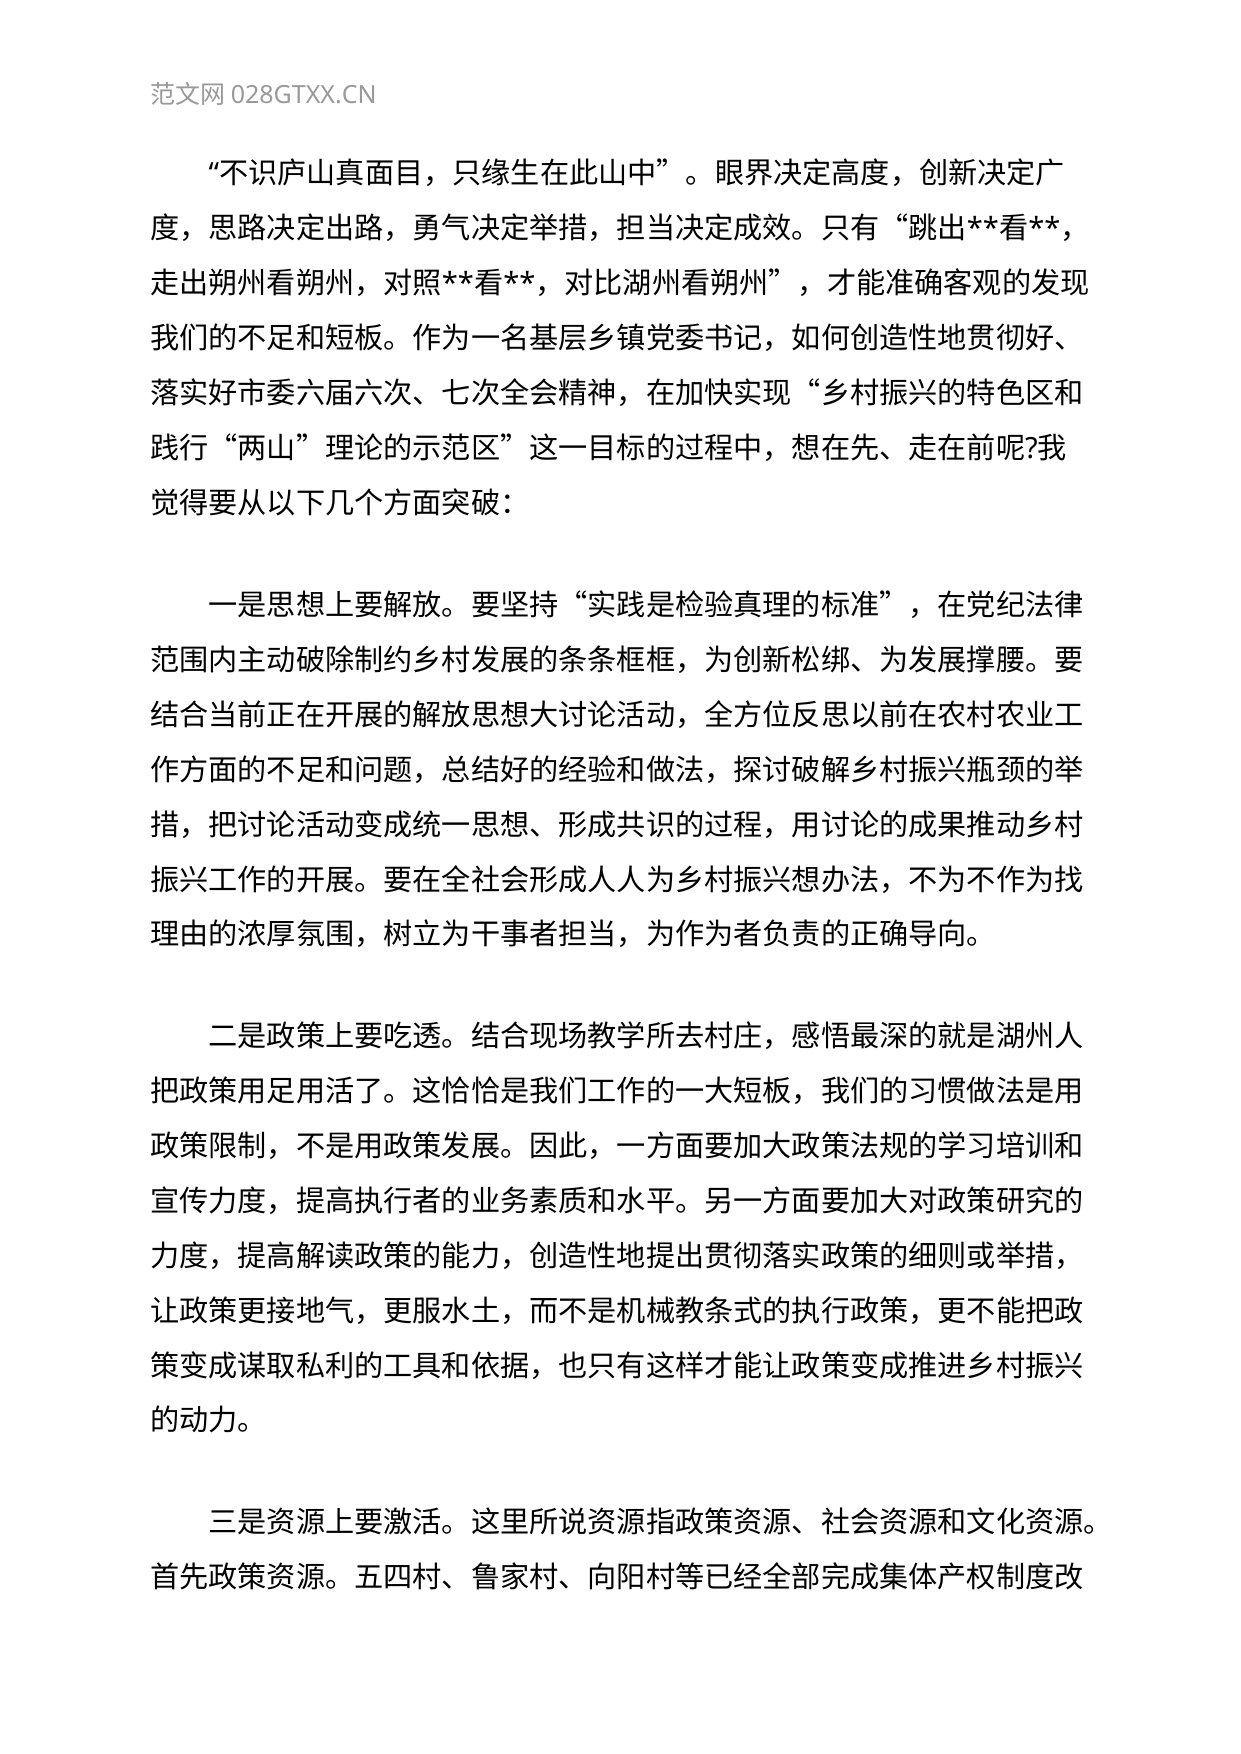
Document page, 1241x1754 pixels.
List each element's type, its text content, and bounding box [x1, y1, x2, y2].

text 二是政策上要吃透。结合现场教学所去村庄，感悟最深的就是湖州人把政策用足用活了。这恰恰是我们工作的一大短板，我们的习惯做法是用政策限制，不是用政策发展。因此，一方面要加大政策法规的学习培训和宣传力度，提高执行者的业务素质和水平。另一方面要加大对政策研究的力度，提高解读政策的能力，创造性地提出贯彻落实政策的细则或举措，让政策更接地气，更服水土，而不是机械教条式的执行政策，更不能把政策变成谋取私利的工具和依据，也只有这样才能让政策变成推进乡村振兴的动力。 [150, 1013, 1090, 1439]
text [150, 1499, 1090, 1596]
text “不识庐山真面目，只缘生在此山中”。眼界决定高度，创新决定广度，思路决定出路，勇气决定举措，担当决定成效。只有“跳出**看**，走出朔州看朔州，对照**看**，对比湖州看朔州”，才能准确客观的发现我们的不足和短板。作为一名基层乡镇党委书记，如何创造性地贯彻好、落实好市委六届六次、七次全会精神，在加快实现“乡村振兴的特色区和践行“两山”理论的示范区”这一目标的过程中，想在先、走在前呢?我觉得要从以下几个方面突破： [150, 150, 1090, 522]
text 一是思想上要解放。要坚持“实践是检验真理的标准”，在党纪法律范围内主动破除制约乡村发展的条条框框，为创新松绑、为发展撑腰。要结合当前正在开展的解放思想大讨论活动，全方位反思以前在农村农业工作方面的不足和问题，总结好的经验和做法，探讨破解乡村振兴瓶颈的举措，把讨论活动变成统一思想、形成共识的过程，用讨论的成果推动乡村振兴工作的开展。要在全社会形成人人为乡村振兴想办法，不为不作为找理由的浓厚氛围，树立为干事者担当，为作为者负责的正确导向。 [150, 582, 1090, 953]
